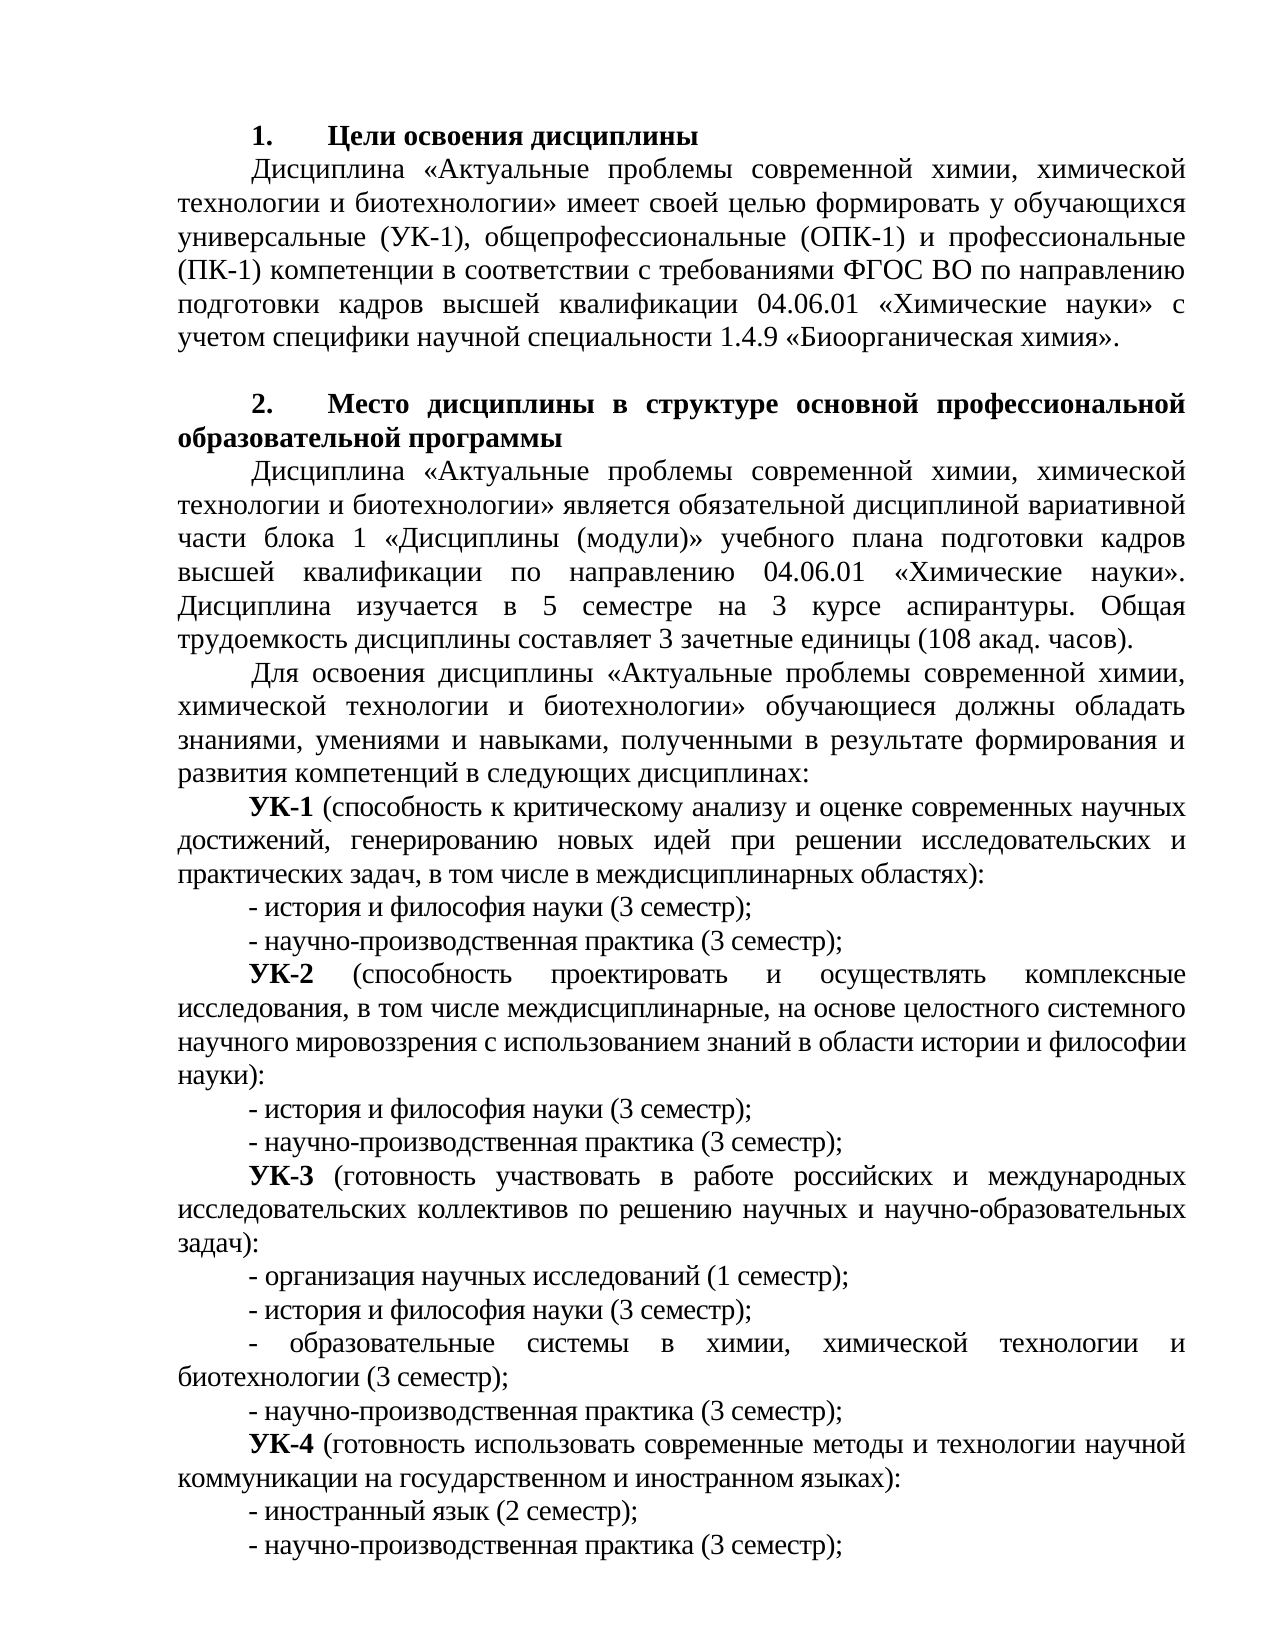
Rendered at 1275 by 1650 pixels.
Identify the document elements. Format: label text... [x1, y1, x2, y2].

text - иностранный язык (2 семестр); [177, 1493, 1186, 1527]
text - организация научных исследований (1 семестр); [177, 1258, 1186, 1292]
text УК-4 (готовность использовать современные методы и технологии научной коммуникации на государственном и иностранном языках): [177, 1426, 1186, 1493]
text - научно-производственная практика (3 семестр); [177, 923, 1186, 957]
text - история и философия науки (3 семестр); [177, 889, 1186, 923]
text - история и философия науки (3 семестр); [177, 1091, 1186, 1124]
text Для освоения дисциплины «Актуальные проблемы современной химии, химической технологии и биотехнологии» обучающиеся должны обладать знаниями, умениями и навыками, полученными в результате формирования и развития компетенций в следующих дисциплинах: [177, 655, 1186, 789]
text УК-3 (готовность участвовать в работе российских и международных исследовательских коллективов по решению научных и научно-образовательных задач): [177, 1158, 1186, 1258]
text Дисциплина «Актуальные проблемы современной химии, химической технологии и биотехнологии» является обязательной дисциплиной вариативной части блока 1 «Дисциплины (модули)» учебного плана подготовки кадров высшей квалификации по направлению 04.06.01 «Химические науки». Дисциплина изучается в 5 семестре на 3 курсе аспирантуры. Общая трудоемкость дисциплины составляет 3 зачетные единицы (108 акад. часов). [177, 453, 1186, 655]
text - образовательные системы в химии, химической технологии и биотехнологии (3 семестр); [177, 1326, 1186, 1393]
text - научно-производственная практика (3 семестр); [177, 1124, 1186, 1158]
text УК-1 (способность к критическому анализу и оценке современных научных достижений, генерированию новых идей при решении исследовательских и практических задач, в том числе в междисциплинарных областях): [177, 789, 1186, 889]
text - научно-производственная практика (3 семестр); [177, 1393, 1186, 1426]
list Цели освоения дисциплины [177, 118, 1186, 152]
text - история и философия науки (3 семестр); [177, 1292, 1186, 1326]
text Дисциплина «Актуальные проблемы современной химии, химической технологии и биотехнологии» имеет своей целью формировать у обучающихся универсальные (УК-1), общепрофессиональные (ОПК-1) и профессиональные (ПК-1) компетенции в соответствии с требованиями ФГОС ВО по направлению подготовки кадров высшей квалификации 04.06.01 «Химические науки» с учетом специфики научной специальности 1.4.9 «Биоорганическая химия». [177, 152, 1186, 353]
text УК-2 (способность проектировать и осуществлять комплексные исследования, в том числе междисциплинарные, на основе целостного системного научного мировоззрения с использованием знаний в области истории и философии науки): [177, 957, 1186, 1091]
list Место дисциплины в структуре основной профессиональной образовательной программы [177, 386, 1186, 453]
text - научно-производственная практика (3 семестр); [177, 1527, 1186, 1560]
